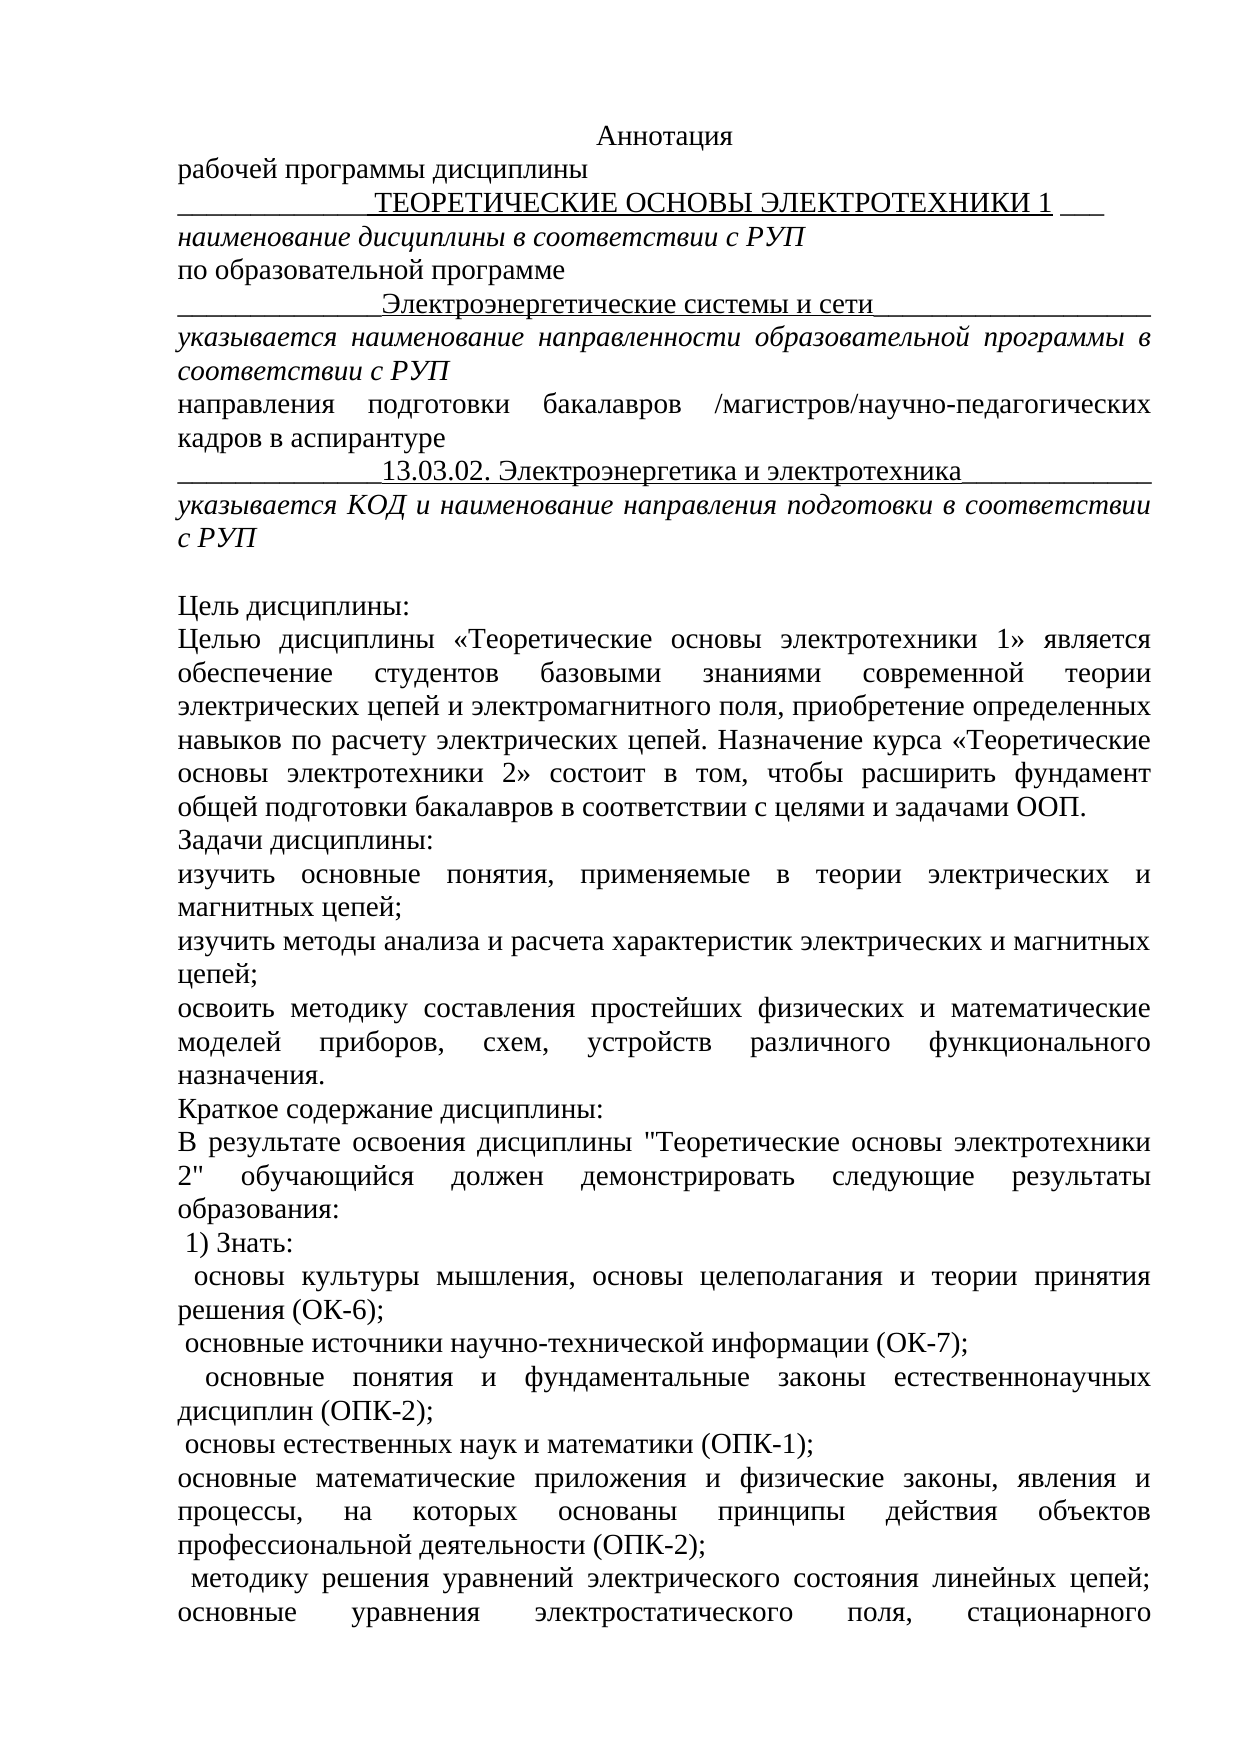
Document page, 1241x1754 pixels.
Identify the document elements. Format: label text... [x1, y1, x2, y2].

text изучить методы анализа и расчета характеристик электрических и магнитных цепей; [177, 923, 1152, 990]
text основные источники научно-технической информации (ОК-7); [177, 1326, 1152, 1359]
text рабочей программы дисциплины [177, 152, 1152, 185]
text основные понятия и фундаментальные законы естественнонаучных дисциплин (ОПК-2); [177, 1359, 1152, 1426]
text Аннотация [177, 118, 1152, 152]
text В результате освоения дисциплины "Теоретические основы электротехники 2" обучающийся должен демонстрировать следующие результаты образования: [177, 1124, 1152, 1225]
text освоить методику составления простейших физических и математические моделей приборов, схем, устройств различного функционального назначения. [177, 990, 1152, 1091]
text основы культуры мышления, основы целеполагания и теории принятия решения (ОК-6); [177, 1258, 1152, 1326]
text Краткое содержание дисциплины: [177, 1091, 1152, 1124]
text Цель дисциплины: [177, 588, 1152, 621]
text по образовательной программе [177, 252, 1152, 286]
text Задачи дисциплины: [177, 822, 1152, 856]
text наименование дисциплины в соответствии с РУП [177, 219, 1152, 252]
text направления подготовки бакалавров /магистров/научно-педагогических кадров в аспирантуре [177, 386, 1152, 453]
text указывается наименование направленности образовательной программы в соответствии с РУП [177, 319, 1152, 386]
text основные математические приложения и физические законы, явления и процессы, на которых основаны принципы действия объектов профессиональной деятельности (ОПК-2); [177, 1460, 1152, 1560]
text ______________13.03.02. Электроэнергетика и электротехника_____________ [177, 453, 1152, 483]
text 1) Знать: [177, 1225, 1152, 1258]
text _____________ ТЕОРЕТИЧЕСКИЕ ОСНОВЫ ЭЛЕКТРОТЕХНИКИ 1 ___ [177, 185, 1152, 219]
text основы естественных наук и математики (ОПК-1); [177, 1426, 1152, 1460]
text Целью дисциплины «Теоретические основы электротехники 1» является обеспечение студентов базовыми знаниями современной теории электрических цепей и электромагнитного поля, приобретение определенных навыков по расчету электрических цепей. Назначение курса «Теоретические основы электротехники 2» состоит в том, чтобы расширить фундамент общей подготовки бакалавров в соответствии с целями и задачами ООП. [177, 621, 1152, 822]
text изучить основные понятия, применяемые в теории электрических и магнитных цепей; [177, 856, 1152, 923]
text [177, 1560, 1152, 1627]
text ______________Электроэнергетические системы и сети___________________ [177, 286, 1152, 319]
text указывается КОД и наименование направления подготовки в соответствии с РУП [177, 487, 1152, 554]
